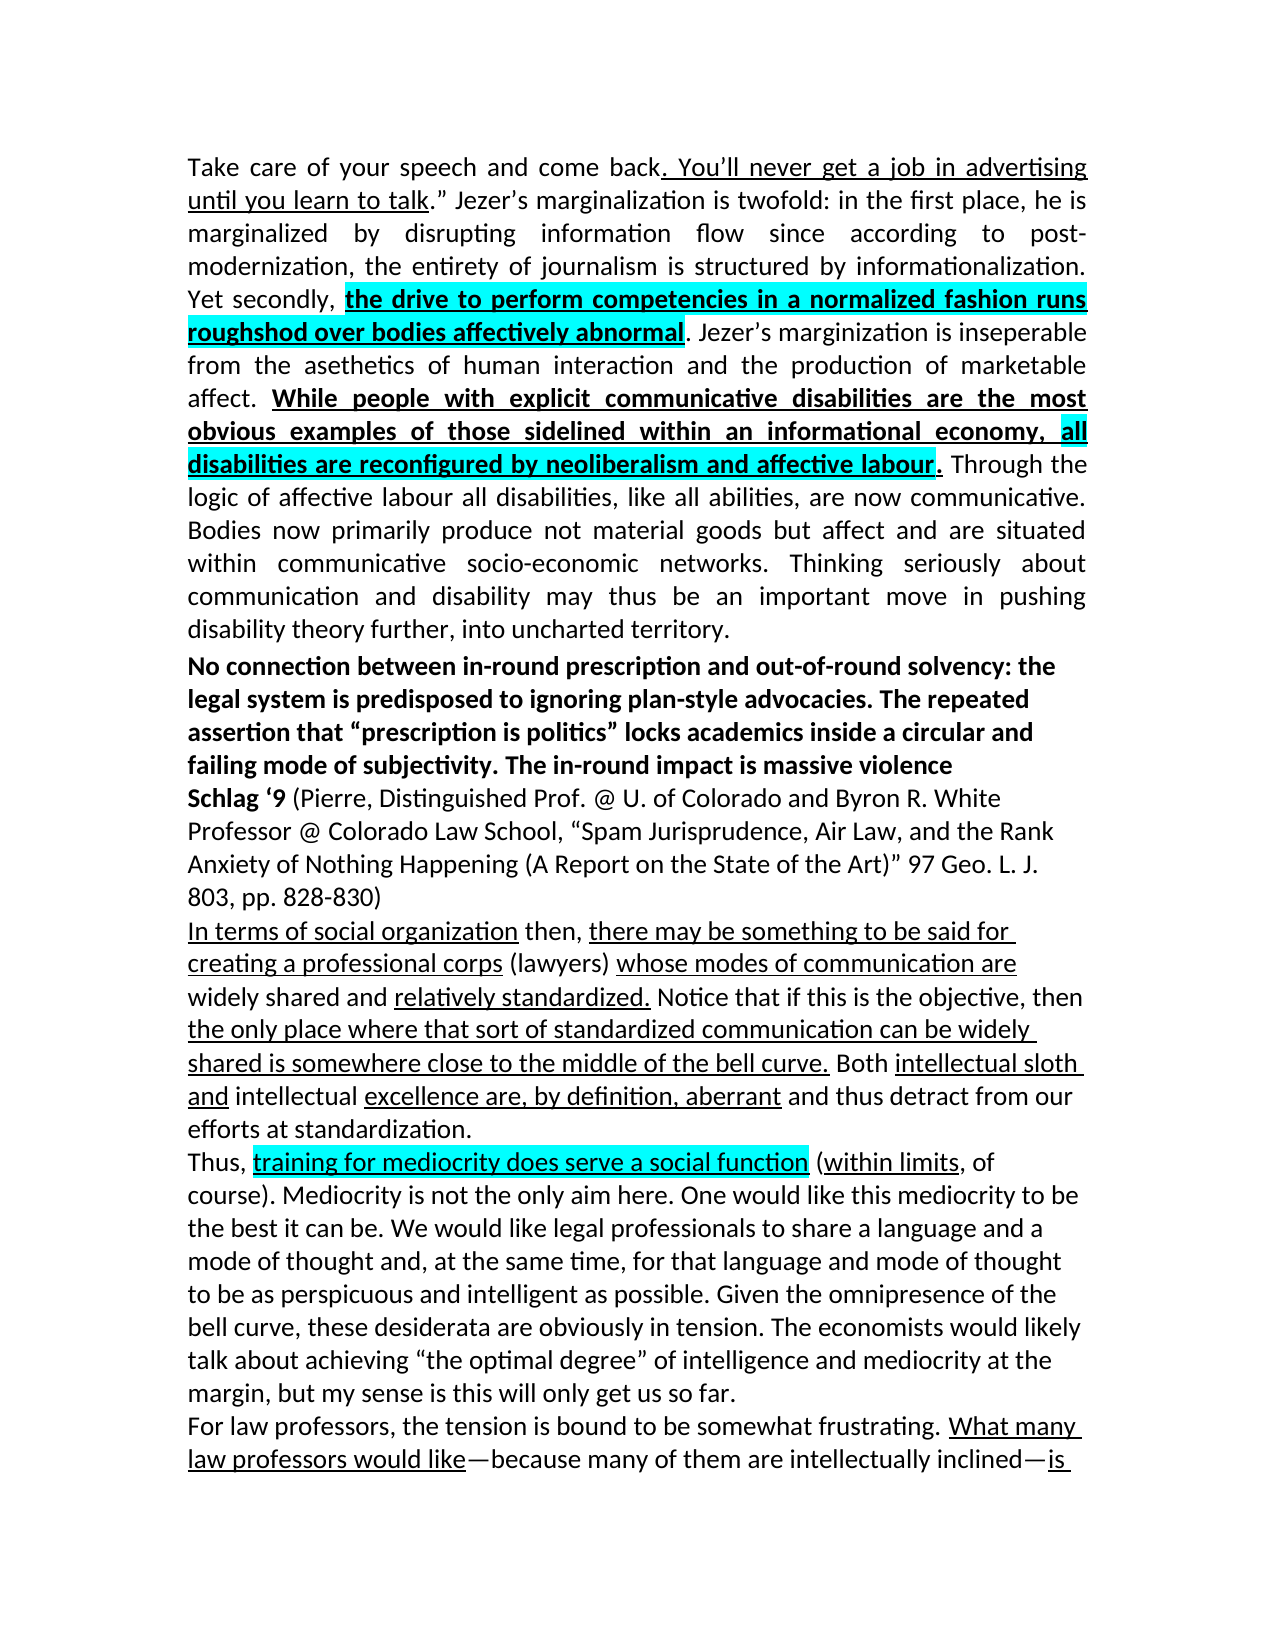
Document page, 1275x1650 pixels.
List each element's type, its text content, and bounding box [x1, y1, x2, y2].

text In terms of social organization then, there may be something to be said for creating a professional corps (lawyers) whose modes of communication are widely shared and relatively standardized. Notice that if this is the objective, then the only place where that sort of standardized communication can be widely shared is somewhere close to the middle of the bell curve. Both intellectual sloth and intellectual excellence are, by definition, aberrant and thus detract from our efforts at standardization. [187, 914, 1087, 1145]
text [187, 150, 1087, 343]
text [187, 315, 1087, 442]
subtitle No connection between in-round prescription and out-of-round solvency: the legal system is predisposed to ignoring plan-style advocacies. The repeated assertion that “prescription is politics” locks academics inside a circular and failing mode of subjectivity. The in-round impact is massive violence [187, 649, 1087, 782]
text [187, 1409, 1087, 1475]
text Thus, training for mediocrity does serve a social function (within limits, of course). Mediocrity is not the only aim here. One would like this mediocrity to be the best it can be. We would like legal professionals to share a language and a mode of thought and, at the same time, for that language and mode of thought to be as perspicuous and intelligent as possible. Given the omnipresence of the bell curve, these desiderata are obviously in tension. The economists would likely talk about achieving “the optimal degree” of intelligence and mediocrity at the margin, but my sense is this will only get us so far. [187, 1145, 1087, 1409]
text Schlag ‘9 (Pierre, Distinguished Prof. @ U. of Colorado and Byron R. White Professor @ Colorado Law School, “Spam Jurisprudence, Air Law, and the Rank Anxiety of Nothing Happening (A Report on the State of the Art)” 97 Geo. L. J. 803, pp. 828-830) [187, 782, 1087, 914]
